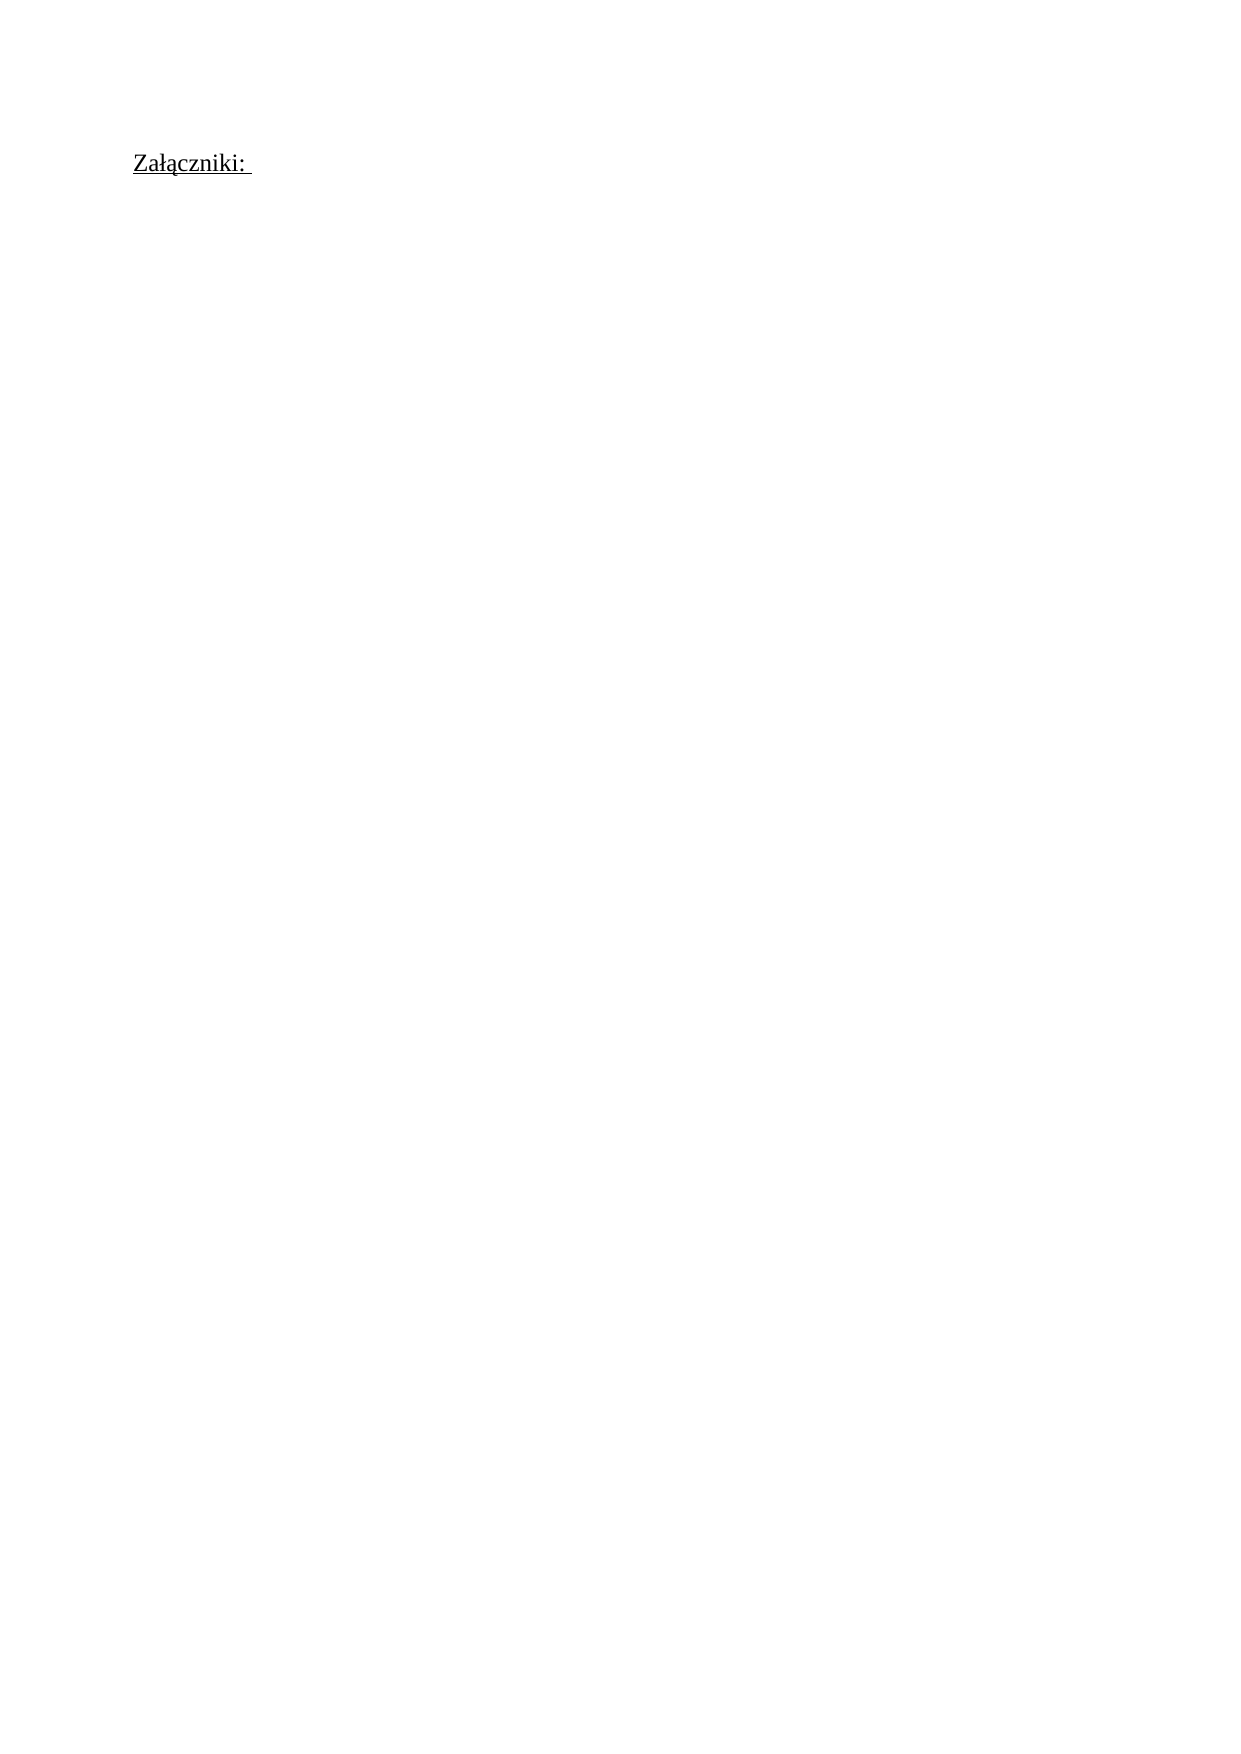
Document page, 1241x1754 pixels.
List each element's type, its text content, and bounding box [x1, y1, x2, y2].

text Załączniki: [133, 148, 1093, 176]
